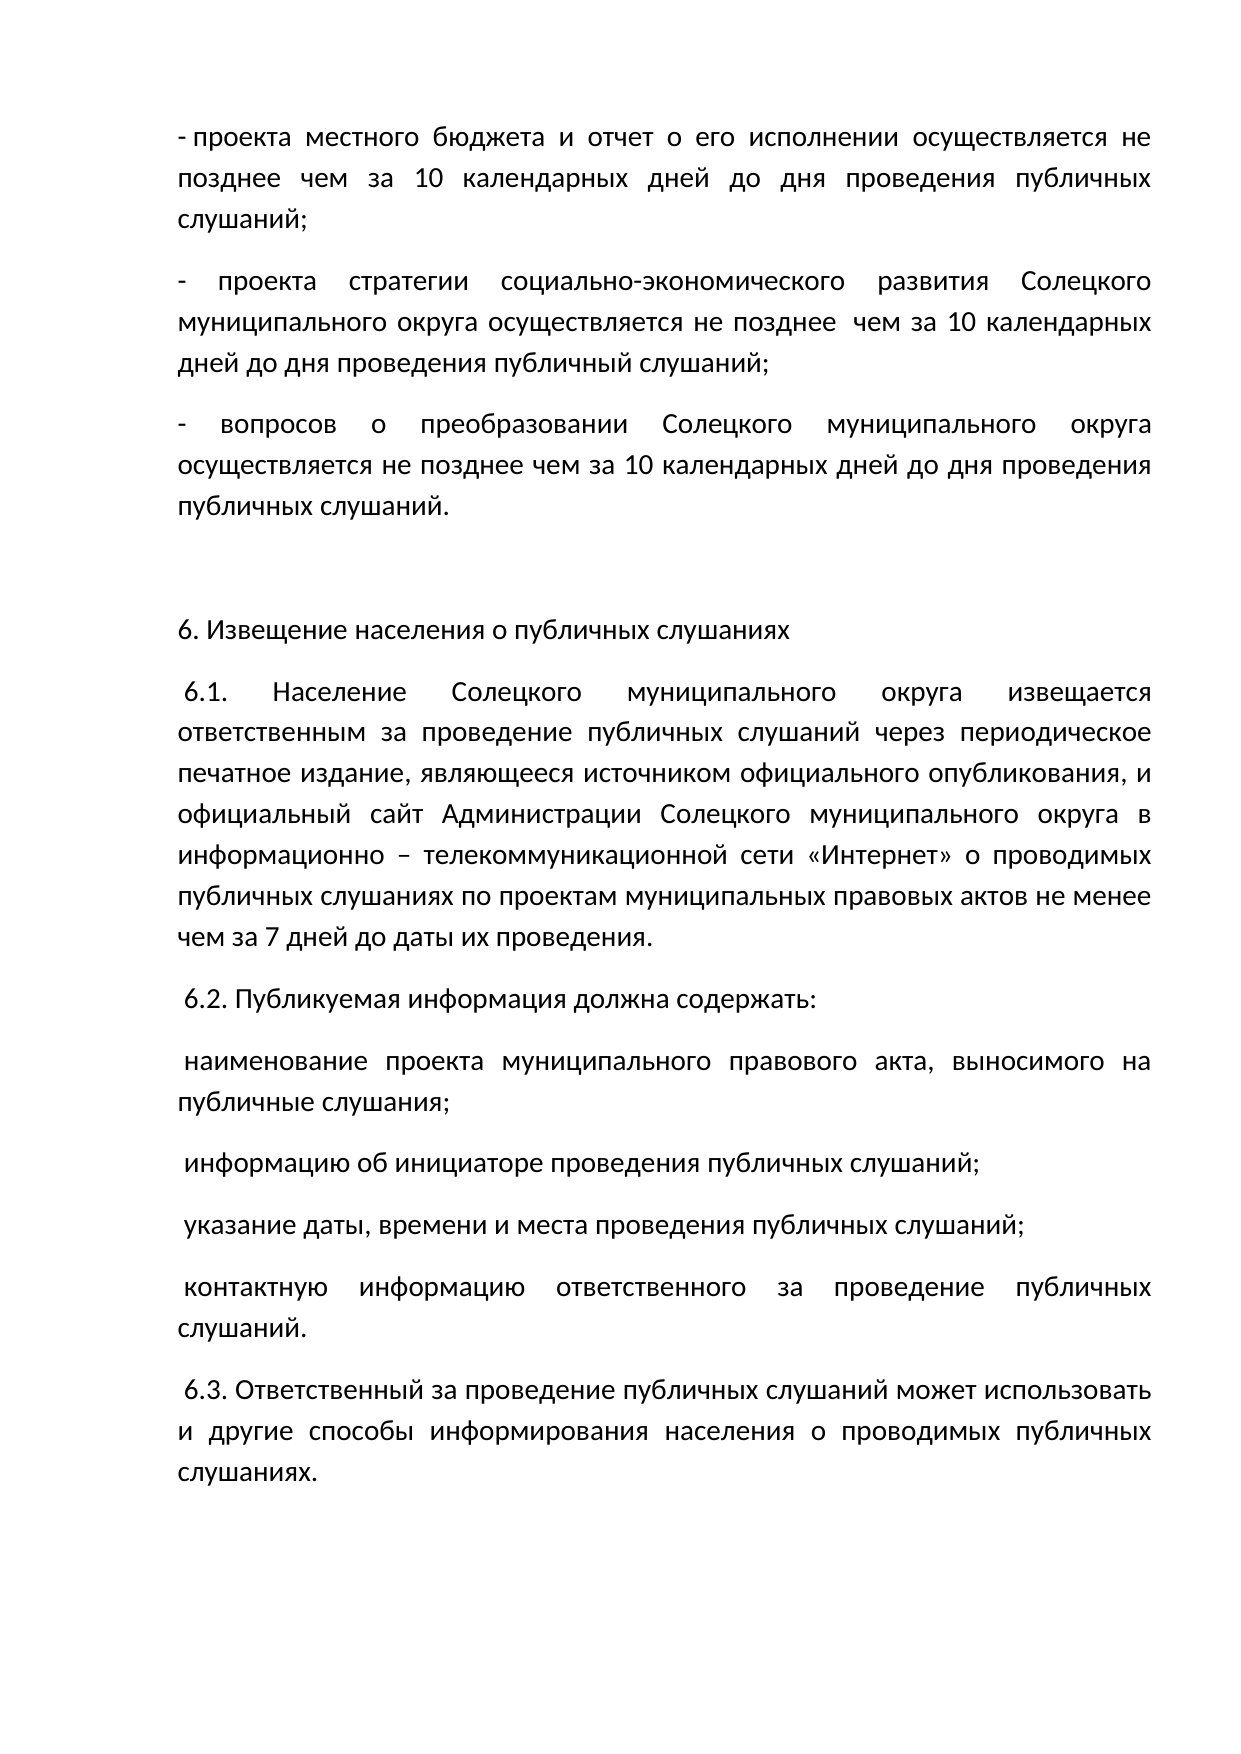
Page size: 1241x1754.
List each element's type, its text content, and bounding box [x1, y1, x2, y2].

text - проекта местного бюджета и отчет о его исполнении осуществляется не позднее чем за 10 календарных дней до дня проведения публичных слушаний; [177, 118, 1152, 236]
text 6.2. Публикуемая информация должна содержать: [177, 980, 1152, 1016]
text - вопросов о преобразовании Солецкого муниципального округа осуществляется не позднее чем за 10 календарных дней до дня проведения публичных слушаний. [177, 405, 1152, 523]
text 6.1. Население Солецкого муниципального округа извещается ответственным за проведение публичных слушаний через периодическое печатное издание, являющееся источником официального опубликования, и официальный сайт Администрации Солецкого муниципального округа в информационно – телекоммуникационной сети «Интернет» о проводимых публичных слушаниях по проектам муниципальных правовых актов не менее чем за 7 дней до даты их проведения. [177, 673, 1152, 954]
text наименование проекта муниципального правового акта, выносимого на публичные слушания; [177, 1042, 1152, 1118]
text указание даты, времени и места проведения публичных слушаний; [177, 1206, 1152, 1242]
text 6. Извещение населения о публичных слушаниях [177, 611, 1152, 646]
text - проекта стратегии социально-экономического развития Солецкого муниципального округа осуществляется не позднее чем за 10 календарных дней до дня проведения публичный слушаний; [177, 262, 1152, 379]
text контактную информацию ответственного за проведение публичных слушаний. [177, 1268, 1152, 1344]
text информацию об инициаторе проведения публичных слушаний; [177, 1144, 1152, 1180]
text 6.3. Ответственный за проведение публичных слушаний может использовать и другие способы информирования населения о проводимых публичных слушаниях. [177, 1371, 1152, 1488]
